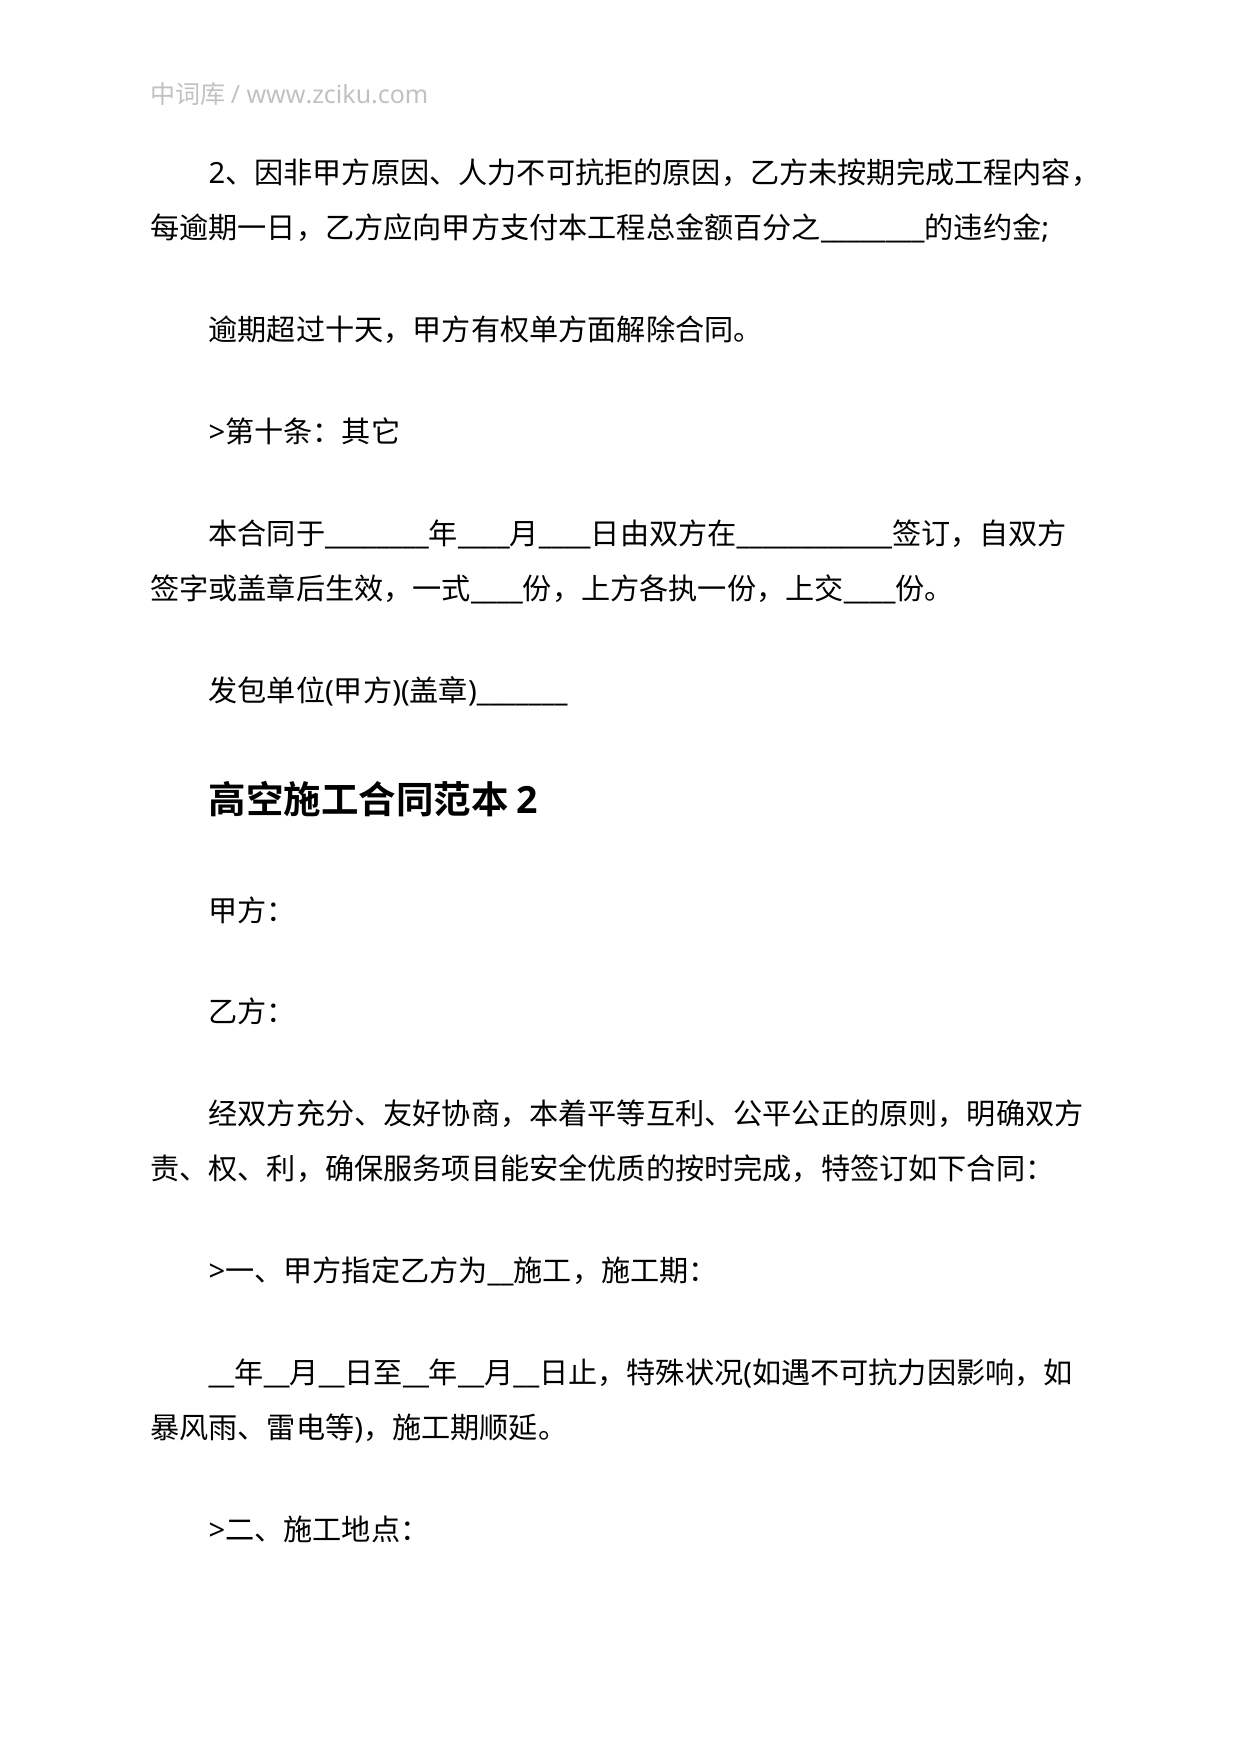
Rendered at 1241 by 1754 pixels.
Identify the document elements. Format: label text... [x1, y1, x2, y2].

text 经双方充分、友好协商，本着平等互利、公平公正的原则，明确双方责、权、利，确保服务项目能安全优质的按时完成，特签订如下合同： [150, 1091, 1090, 1188]
text 逾期超过十天，甲方有权单方面解除合同。 [150, 307, 1090, 349]
text 2、因非甲方原因、人力不可抗拒的原因，乙方未按期完成工程内容，每逾期一日，乙方应向甲方支付本工程总金额百分之________的违约金; [150, 150, 1090, 247]
text 本合同于________年____月____日由双方在____________签订，自双方签字或盖章后生效，一式____份，上方各执一份，上交____份。 [150, 511, 1090, 608]
text 乙方： [150, 989, 1090, 1031]
text 甲方： [150, 887, 1090, 929]
text 高空施工合同范本2 [150, 770, 1090, 824]
text __年__月__日至__年__月__日止，特殊状况(如遇不可抗力因影响，如暴风雨、雷电等)，施工期顺延。 [150, 1349, 1090, 1447]
text >第十条：其它 [150, 409, 1090, 451]
text 发包单位(甲方)(盖章)_______ [150, 668, 1090, 710]
text >一、甲方指定乙方为__施工，施工期： [150, 1247, 1090, 1290]
text >二、施工地点： [150, 1506, 1090, 1549]
